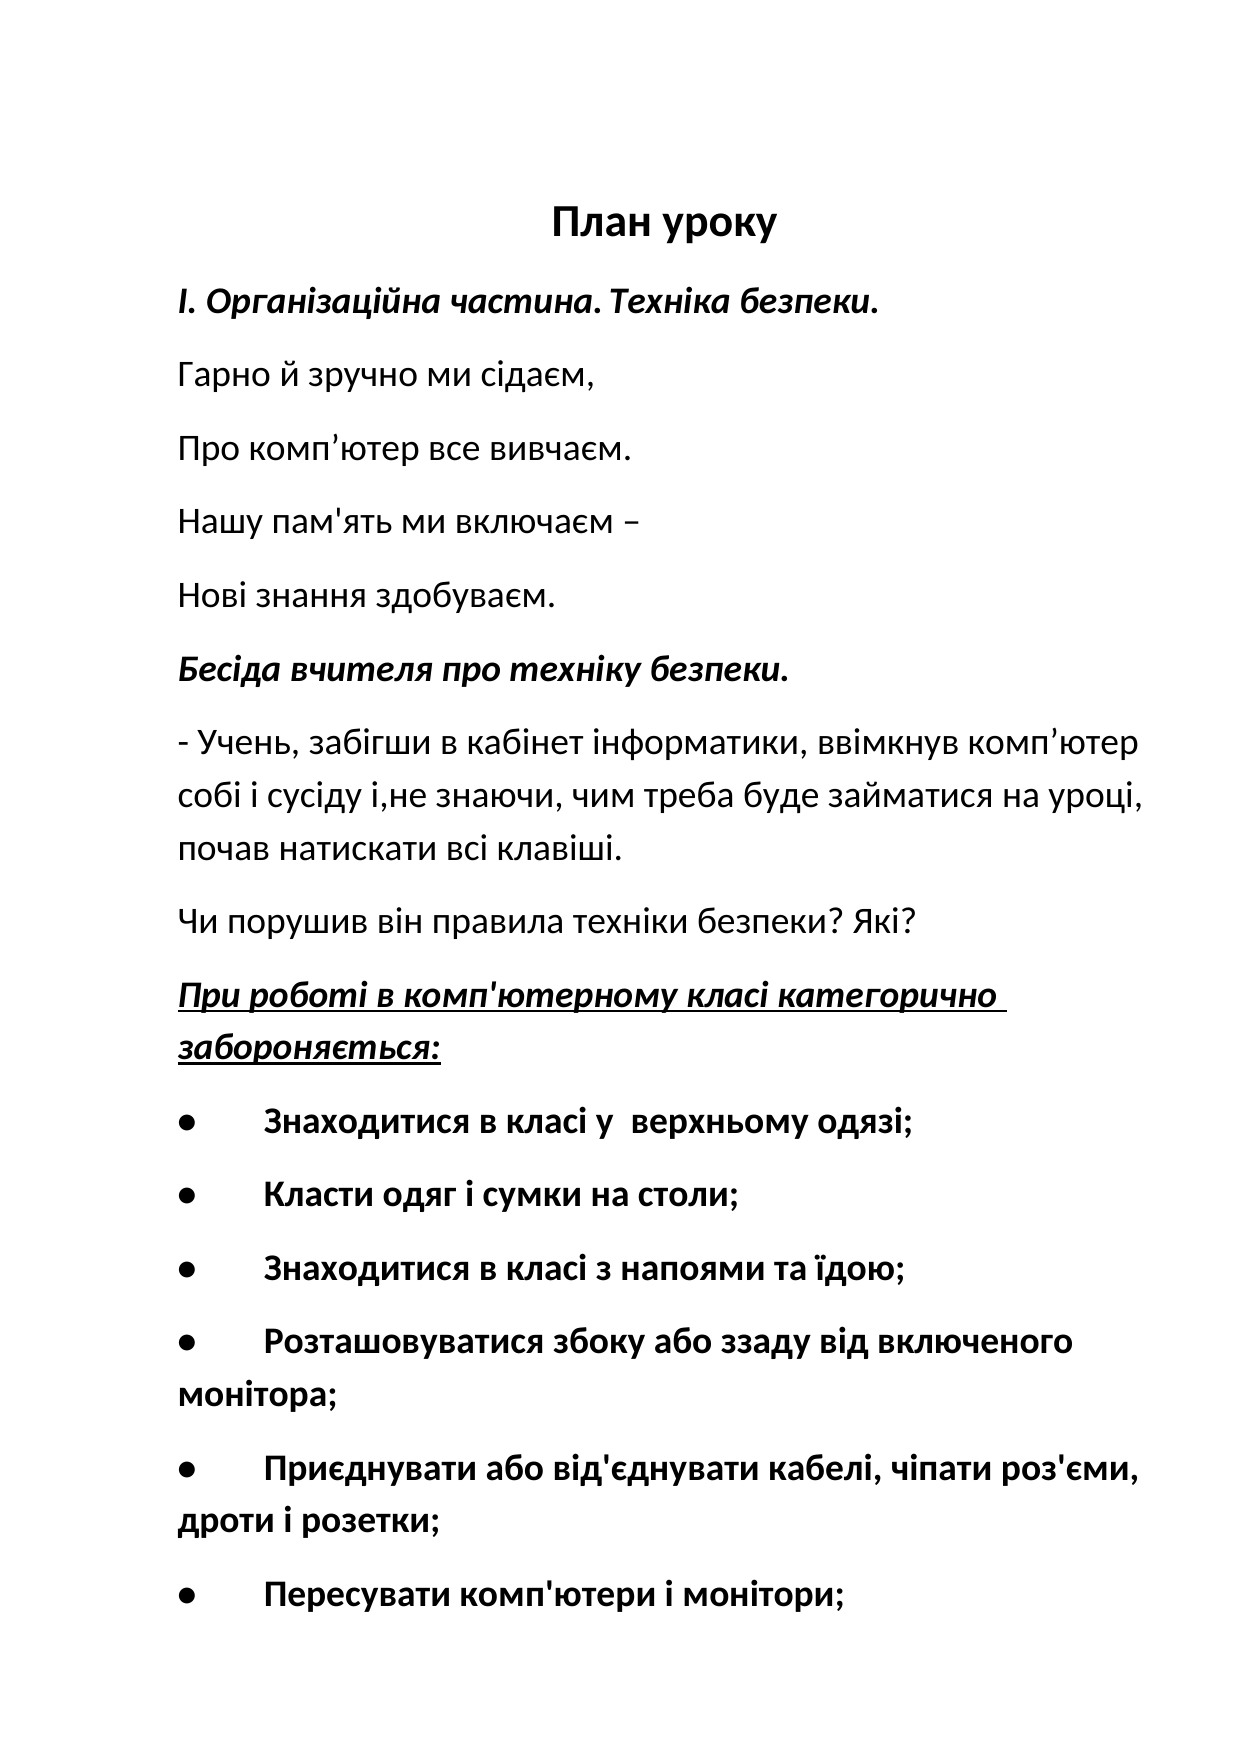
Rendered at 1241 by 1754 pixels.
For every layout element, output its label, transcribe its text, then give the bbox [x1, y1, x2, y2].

text При роботі в комп'ютерному класі категорично забороняється: [177, 971, 1152, 1069]
text Про комп’ютер все вивчаєм. [177, 424, 1152, 470]
text Чи порушив він правила техніки безпеки? Які? [177, 897, 1152, 943]
text • Знаходитися в класі у верхньому одязі; [177, 1097, 1152, 1143]
text План уроку [177, 192, 1152, 248]
text • Пересувати комп'ютери і монітори; [177, 1570, 1152, 1616]
text • Класти одяг і сумки на столи; [177, 1170, 1152, 1216]
text Гарно й зручно ми сідаєм, [177, 350, 1152, 396]
text І. Організаційна частина. Техніка безпеки. [177, 277, 1152, 323]
text Нашу пам'ять ми включаєм – [177, 497, 1152, 543]
text • Приєднувати або від'єднувати кабелі, чіпати роз'єми, дроти і розетки; [177, 1444, 1152, 1542]
text • Розташовуватися збоку або ззаду від включеного монітора; [177, 1317, 1152, 1416]
text - Учень, забігши в кабінет інформатики, ввімкнув комп’ютер собі і сусіду і,не знаючи, чим треба буде займатися на уроці, почав натискати всі клавіші. [177, 718, 1152, 869]
text • Знаходитися в класі з напоями та їдою; [177, 1244, 1152, 1290]
text Нові знання здобуваєм. [177, 571, 1152, 617]
text Бесіда вчителя про техніку безпеки. [177, 644, 1152, 690]
